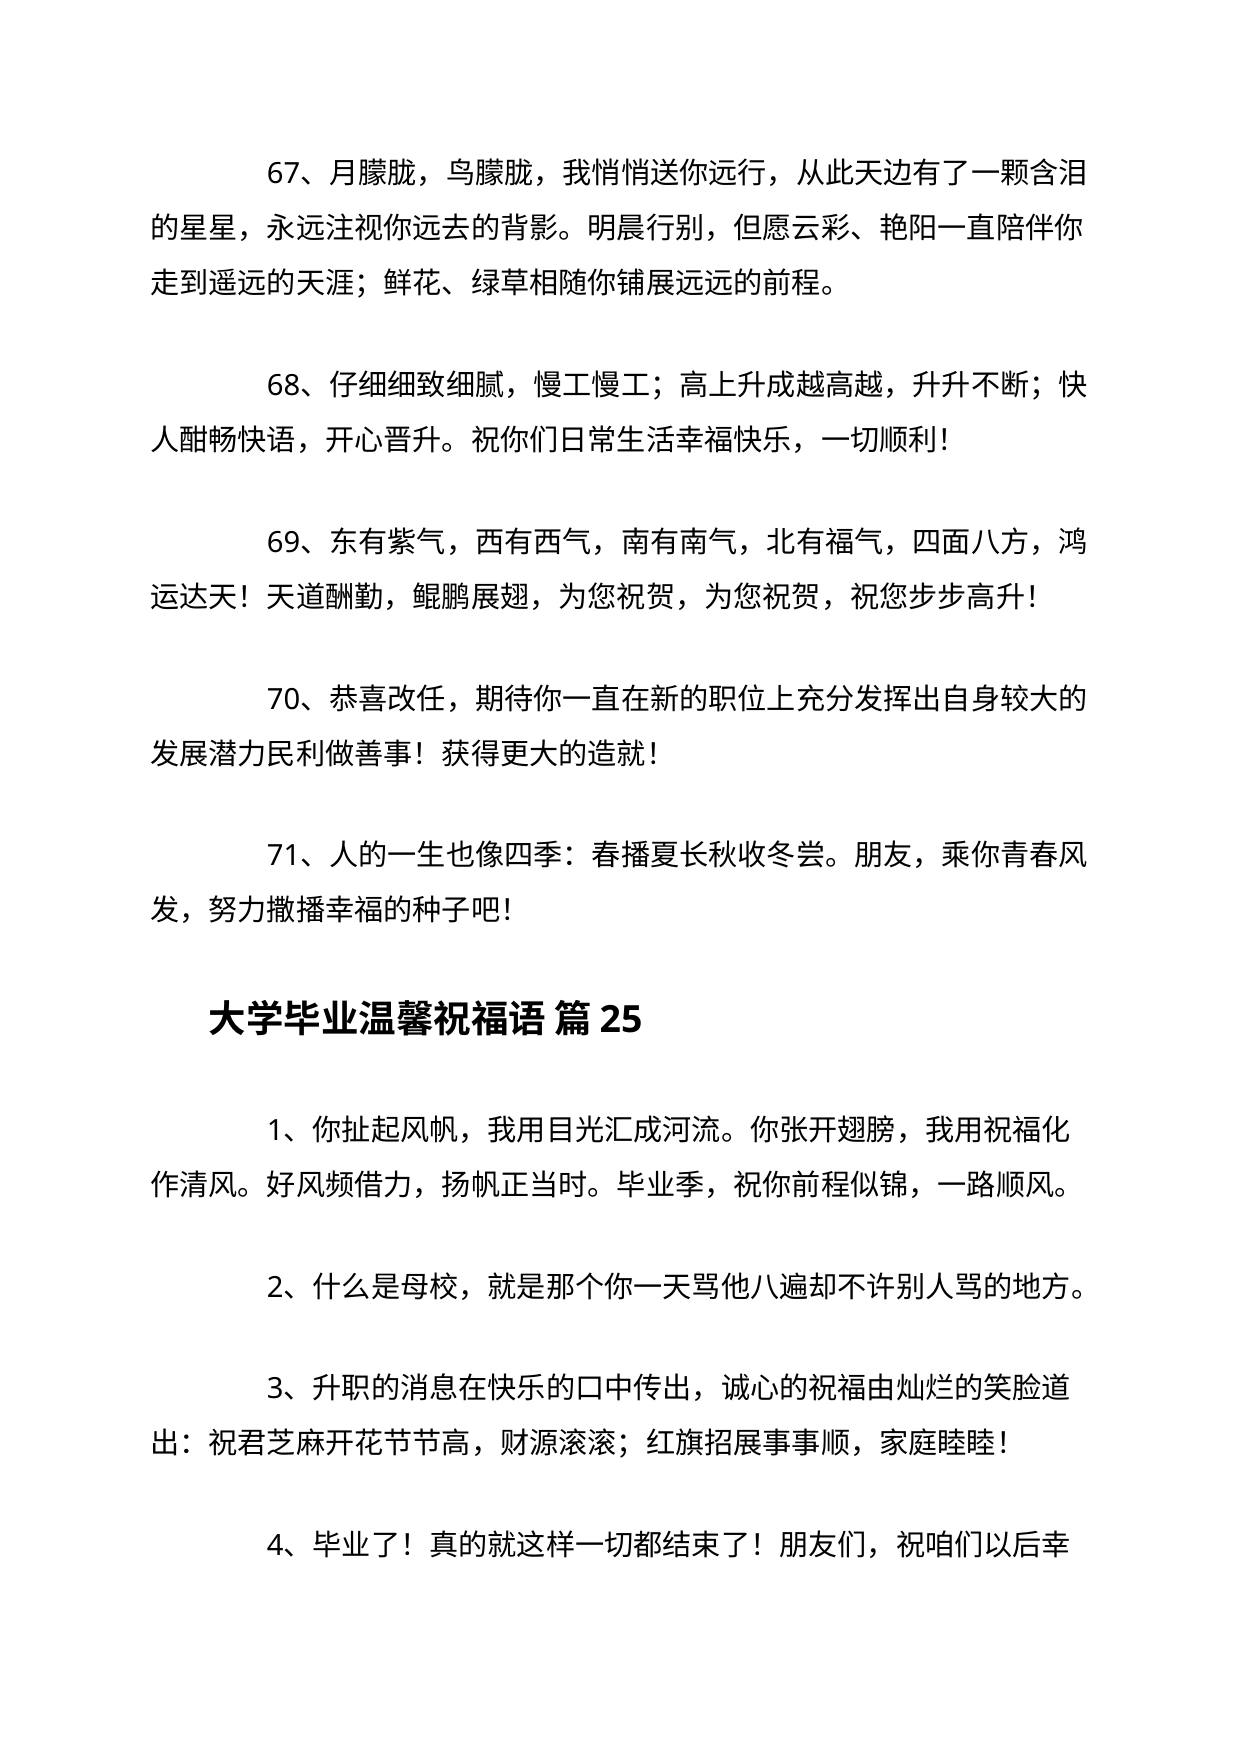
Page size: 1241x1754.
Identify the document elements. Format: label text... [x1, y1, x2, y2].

text 71、人的一生也像四季：春播夏长秋收冬尝。朋友，乘你青春风发，努力撒播幸福的种子吧！ [150, 832, 1090, 929]
text 3、升职的消息在快乐的口中传出，诚心的祝福由灿烂的笑脸道出：祝君芝麻开花节节高，财源滚滚；红旗招展事事顺，家庭睦睦！ [150, 1365, 1090, 1462]
text 69、东有紫气，西有西气，南有南气，北有福气，四面八方，鸿运达天！天道酬勤，鲲鹏展翅，为您祝贺，为您祝贺，祝您步步高升！ [150, 518, 1090, 616]
text 67、月朦胧，鸟朦胧，我悄悄送你远行，从此天边有了一颗含泪的星星，永远注视你远去的背影。明晨行别，但愿云彩、艳阳一直陪伴你走到遥远的天涯；鲜花、绿草相随你铺展远远的前程。 [150, 150, 1090, 302]
text 2、什么是母校，就是那个你一天骂他八遍却不许别人骂的地方。 [150, 1263, 1090, 1306]
text 70、恭喜改任，期待你一直在新的职位上充分发挥出自身较大的发展潜力民利做善事！获得更大的造就！ [150, 675, 1090, 772]
text 1、你扯起风帆，我用目光汇成河流。你张开翅膀，我用祝福化作清风。好风频借力，扬帆正当时。毕业季，祝你前程似锦，一路顺风。 [150, 1106, 1090, 1204]
text 68、仔细细致细腻，慢工慢工；高上升成越高越，升升不断；快人酣畅快语，开心晋升。祝你们日常生活幸福快乐，一切顺利！ [150, 362, 1090, 459]
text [150, 1522, 1090, 1564]
text 大学毕业温馨祝福语 篇25 [150, 989, 1090, 1043]
